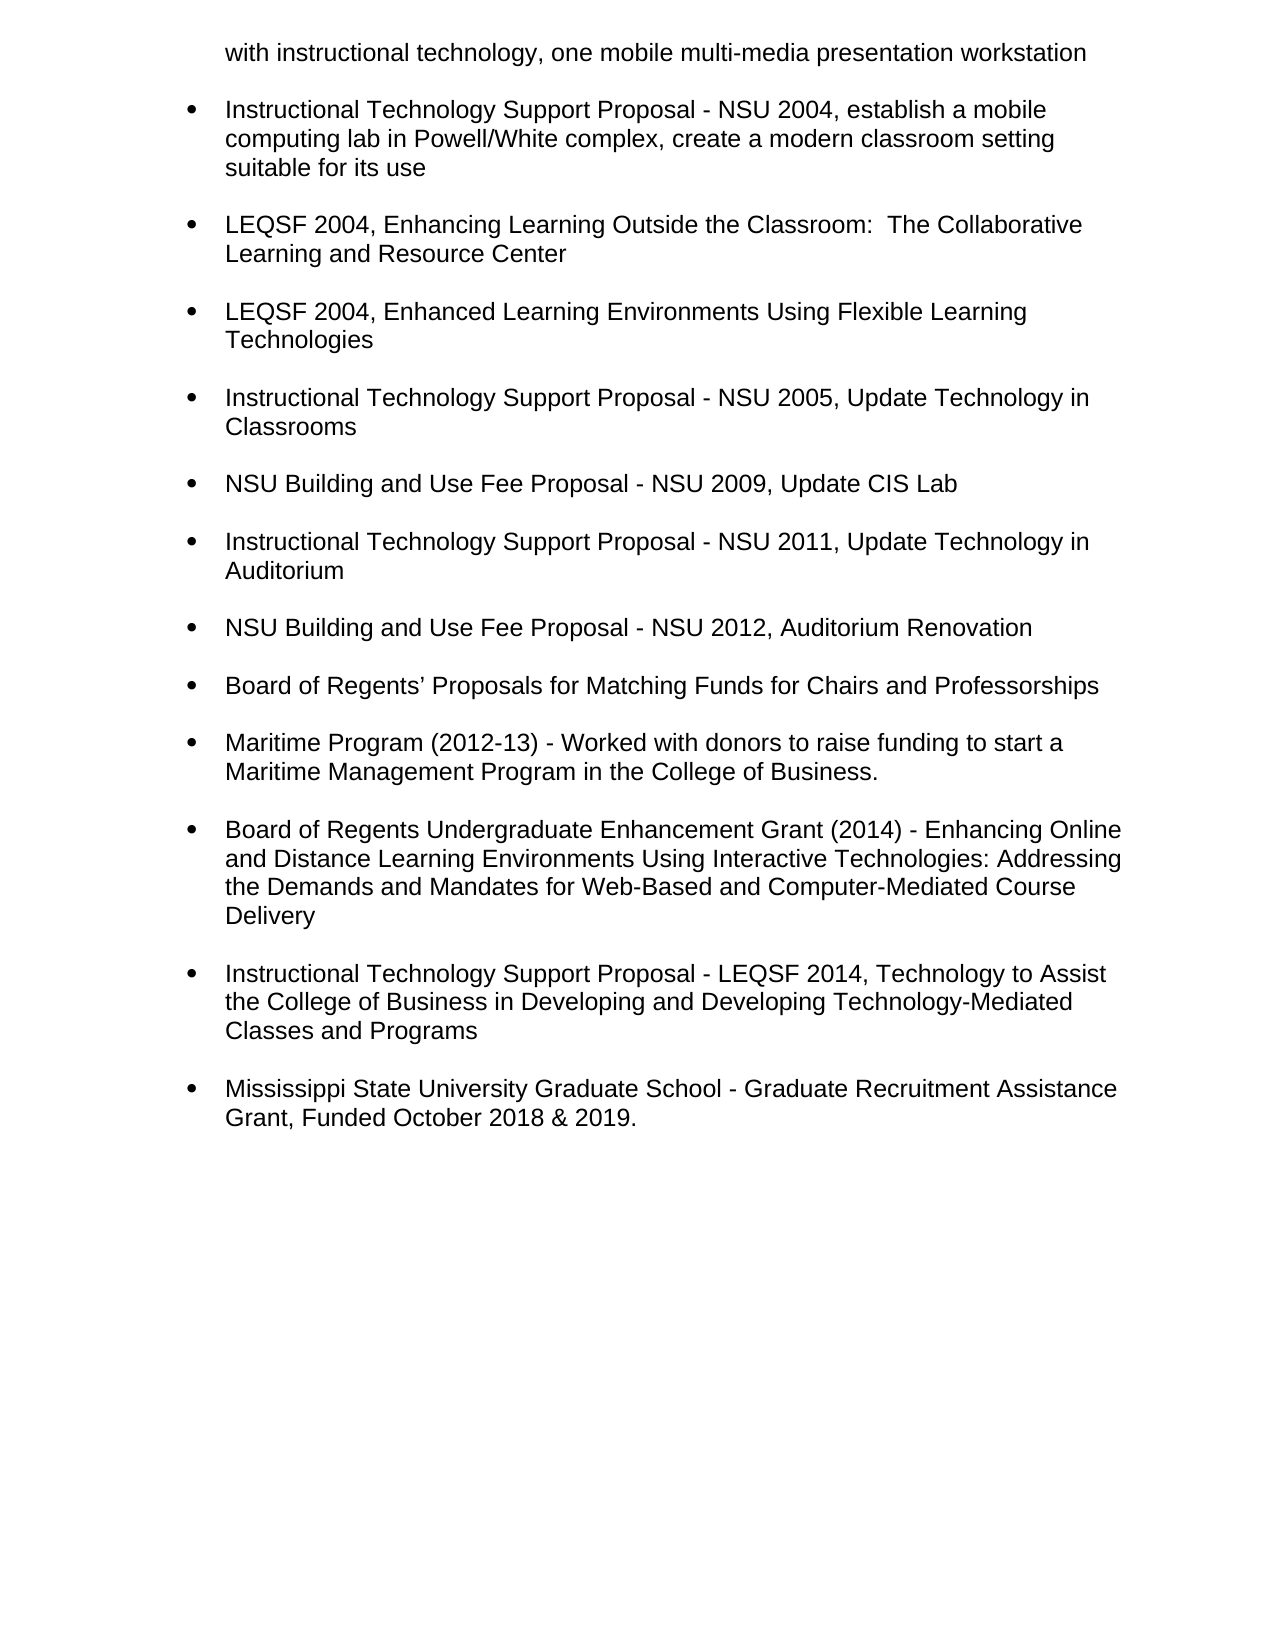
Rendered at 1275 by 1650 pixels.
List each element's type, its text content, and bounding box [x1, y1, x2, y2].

list Board of Regents Undergraduate Enhancement Grant (2014) - Enhancing Online and Distance Learning Environments Using Interactive Technologies: Addressing the Demands and Mandates for Web-Based and Computer-Mediated Course Delivery [187, 815, 1125, 930]
list LEQSF 2004, Enhanced Learning Environments Using Flexible Learning Technologies [187, 296, 1125, 354]
list Mississippi State University Graduate School - Graduate Recruitment Assistance Grant, Funded October 2018 & 2019. [187, 1074, 1125, 1131]
list Maritime Program (2012-13) - Worked with donors to raise funding to start a Maritime Management Program in the College of Business. [187, 728, 1125, 786]
list Instructional Technology Support Proposal - LEQSF 2014, Technology to Assist the College of Business in Developing and Developing Technology-Mediated Classes and Programs [187, 958, 1125, 1045]
list Instructional Technology Support Proposal - NSU 2004, establish a mobile computing lab in Powell/White complex, create a modern classroom setting suitable for its use [187, 95, 1125, 181]
list LEQSF 2004, Enhancing Learning Outside the Classroom: The Collaborative Learning and Resource Center [187, 210, 1125, 268]
list NSU Building and Use Fee Proposal - NSU 2009, Update CIS Lab [187, 469, 1125, 498]
list NSU Building and Use Fee Proposal - NSU 2012, Auditorium Renovation [187, 613, 1125, 642]
list Instructional Technology Support Proposal - NSU 2011, Update Technology in Auditorium [187, 527, 1125, 584]
list Instructional Technology Support Proposal - NSU 2005, Update Technology in Classrooms [187, 383, 1125, 440]
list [187, 37, 1125, 66]
list Board of Regents’ Proposals for Matching Funds for Chairs and Professorships [187, 671, 1125, 699]
